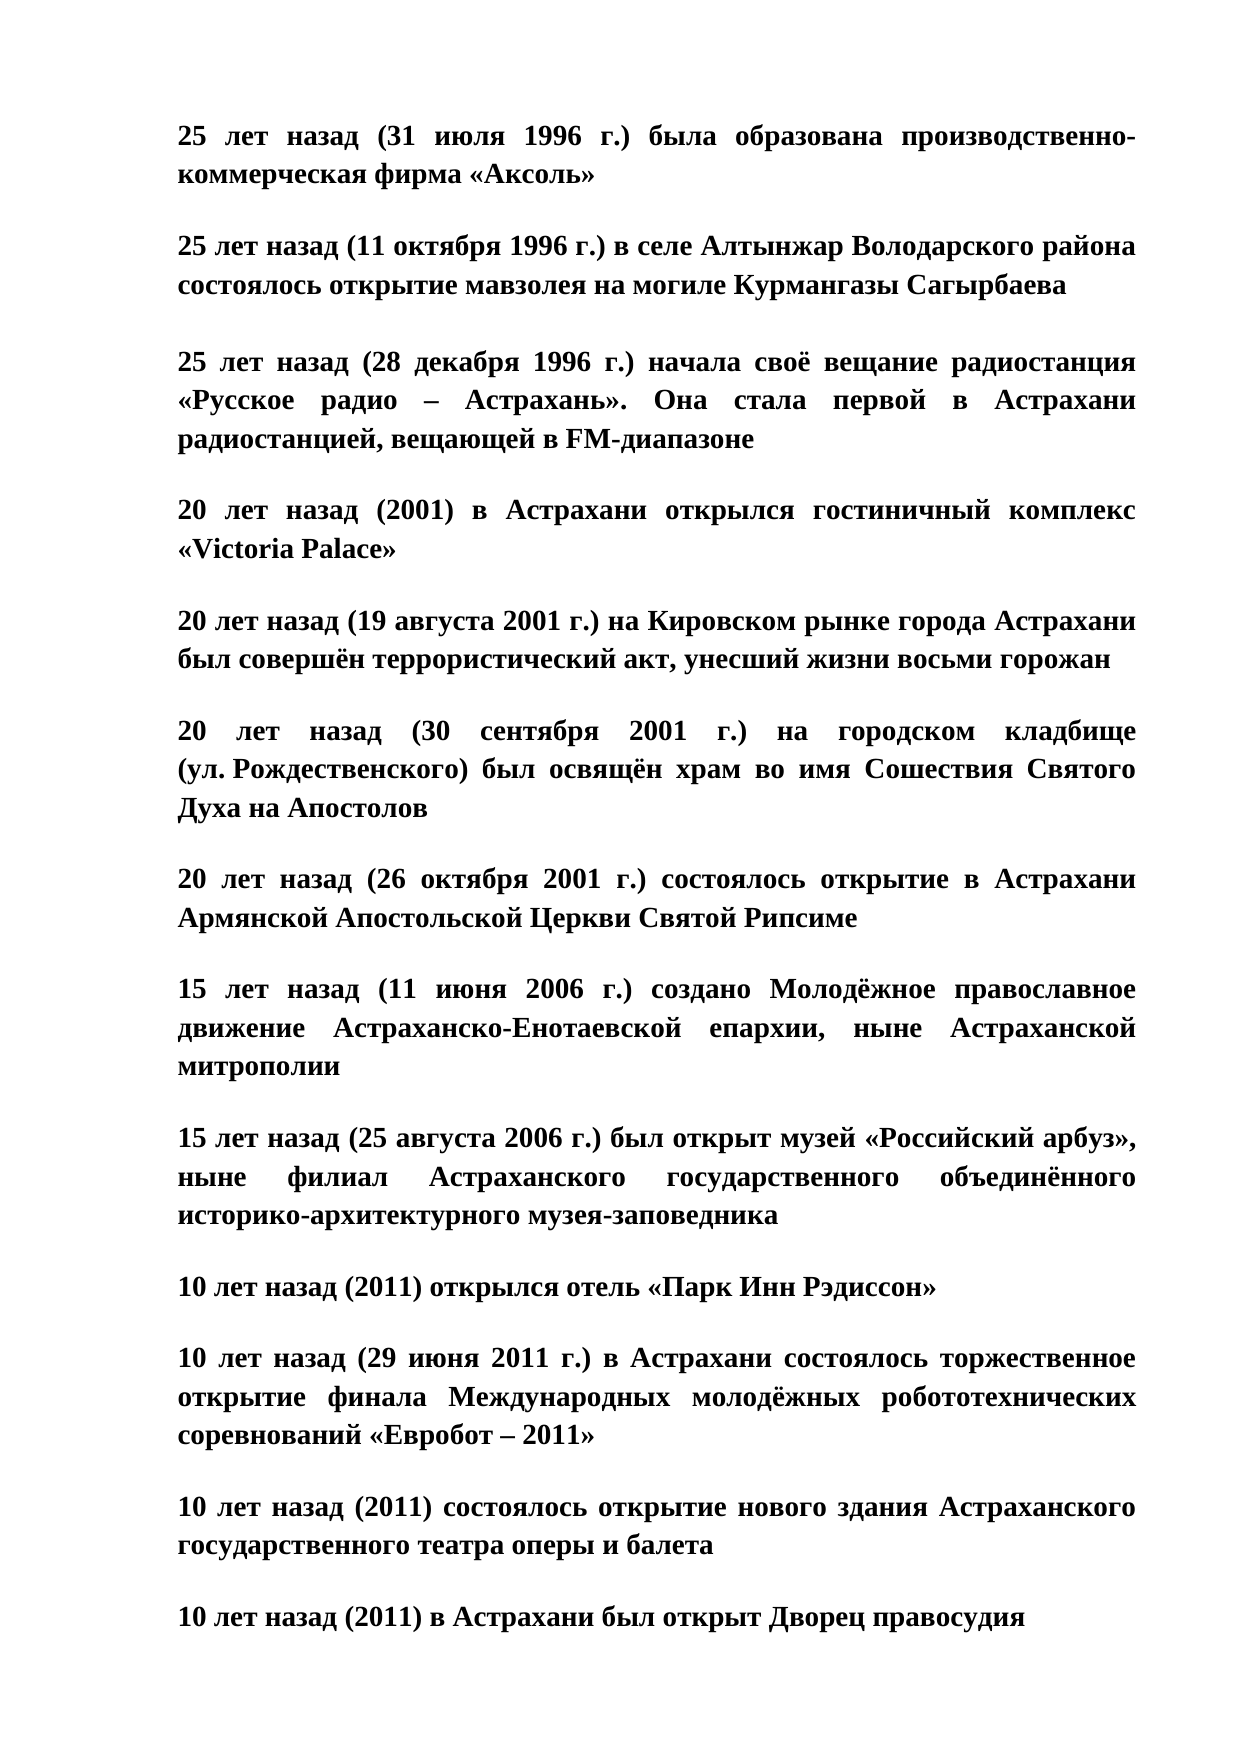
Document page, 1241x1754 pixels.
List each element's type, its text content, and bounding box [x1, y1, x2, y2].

text 20 лет назад (19 августа 2001 г.) на Кировском рынке города Астрахани был совершён террористический акт, унесший жизни восьми горожан [177, 603, 1137, 675]
text 20 лет назад (30 сентября 2001 г.) на городском кладбище (ул. Рождественского) был освящён храм во имя Сошествия Святого Духа на Апостолов [177, 713, 1137, 823]
text 25 лет назад (28 декабря 1996 г.) начала своё вещание радиостанция «Русское радио – Астрахань». Она стала первой в Астрахани радиостанцией, вещающей в FM-диапазоне [177, 344, 1137, 454]
text 15 лет назад (11 июня 2006 г.) создано Молодёжное православное движение Астраханско-Енотаевской епархии, ныне Астраханской митрополии [177, 971, 1137, 1082]
text 20 лет назад (2001) в Астрахани открылся гостиничный комплекс «Victoria Palace» [177, 492, 1137, 564]
text 10 лет назад (2011) состоялось открытие нового здания Астраханского государственного театра оперы и балета [177, 1489, 1137, 1561]
text 15 лет назад (25 августа 2006 г.) был открыт музей «Российский арбуз», ныне филиал Астраханского государственного объединённого историко-архитектурного музея-заповедника [177, 1120, 1137, 1231]
text 10 лет назад (29 июня 2011 г.) в Астрахани состоялось торжественное открытие финала Международных молодёжных робототехнических соревнований «Евробот – 2011» [177, 1340, 1137, 1451]
text 25 лет назад (11 октября 1996 г.) в селе Алтынжар Володарского района состоялось открытие мавзолея на могиле Курмангазы Сагырбаева [177, 228, 1137, 300]
text 20 лет назад (26 октября 2001 г.) состоялось открытие в Астрахани Армянской Апостольской Церкви Святой Рипсиме [177, 861, 1137, 933]
text 10 лет назад (2011) в Астрахани был открыт Дворец правосудия [177, 1599, 1137, 1633]
text 10 лет назад (2011) открылся отель «Парк Инн Рэдиссон» [177, 1269, 1137, 1302]
text 25 лет назад (31 июля 1996 г.) была образована производственно-коммерческая фирма «Аксоль» [177, 118, 1137, 190]
